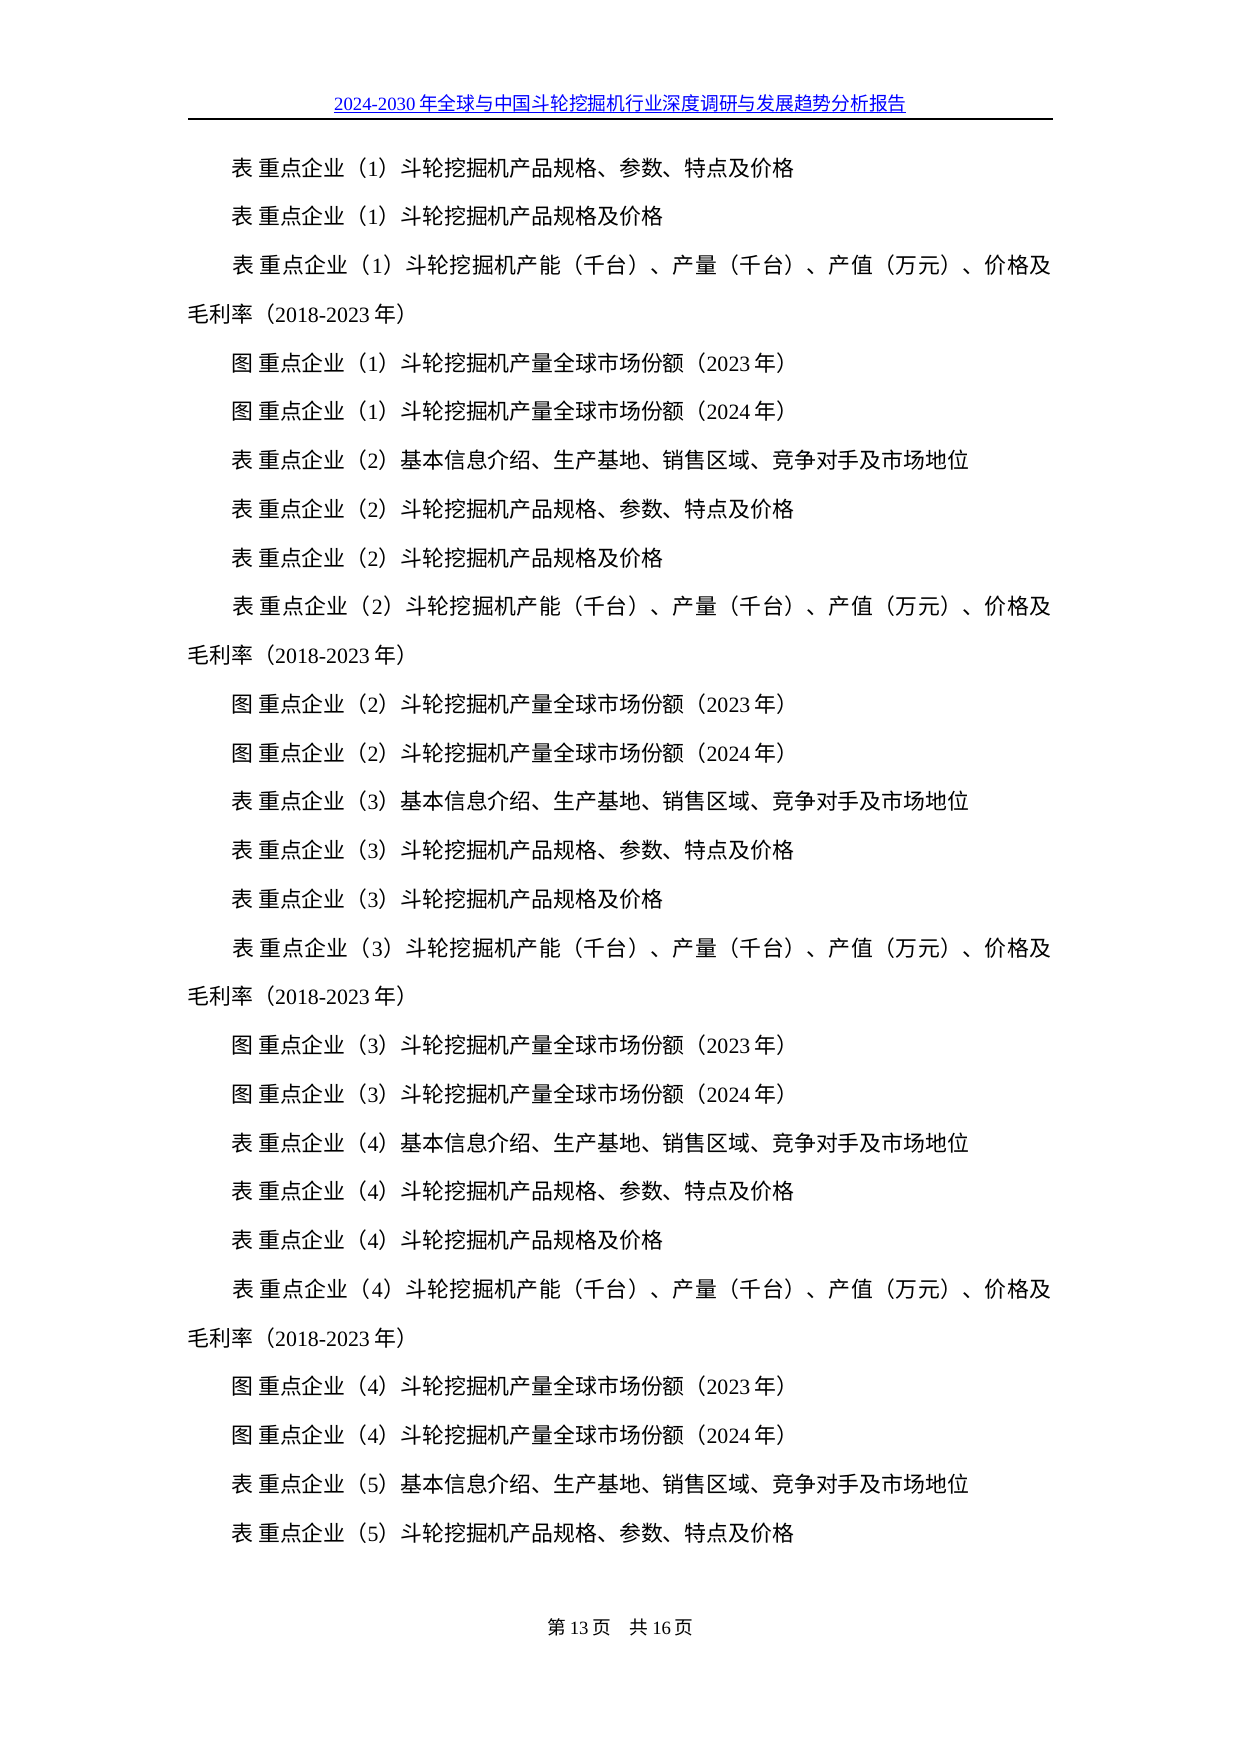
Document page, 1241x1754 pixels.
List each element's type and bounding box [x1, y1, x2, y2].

text [187, 150, 1053, 1548]
